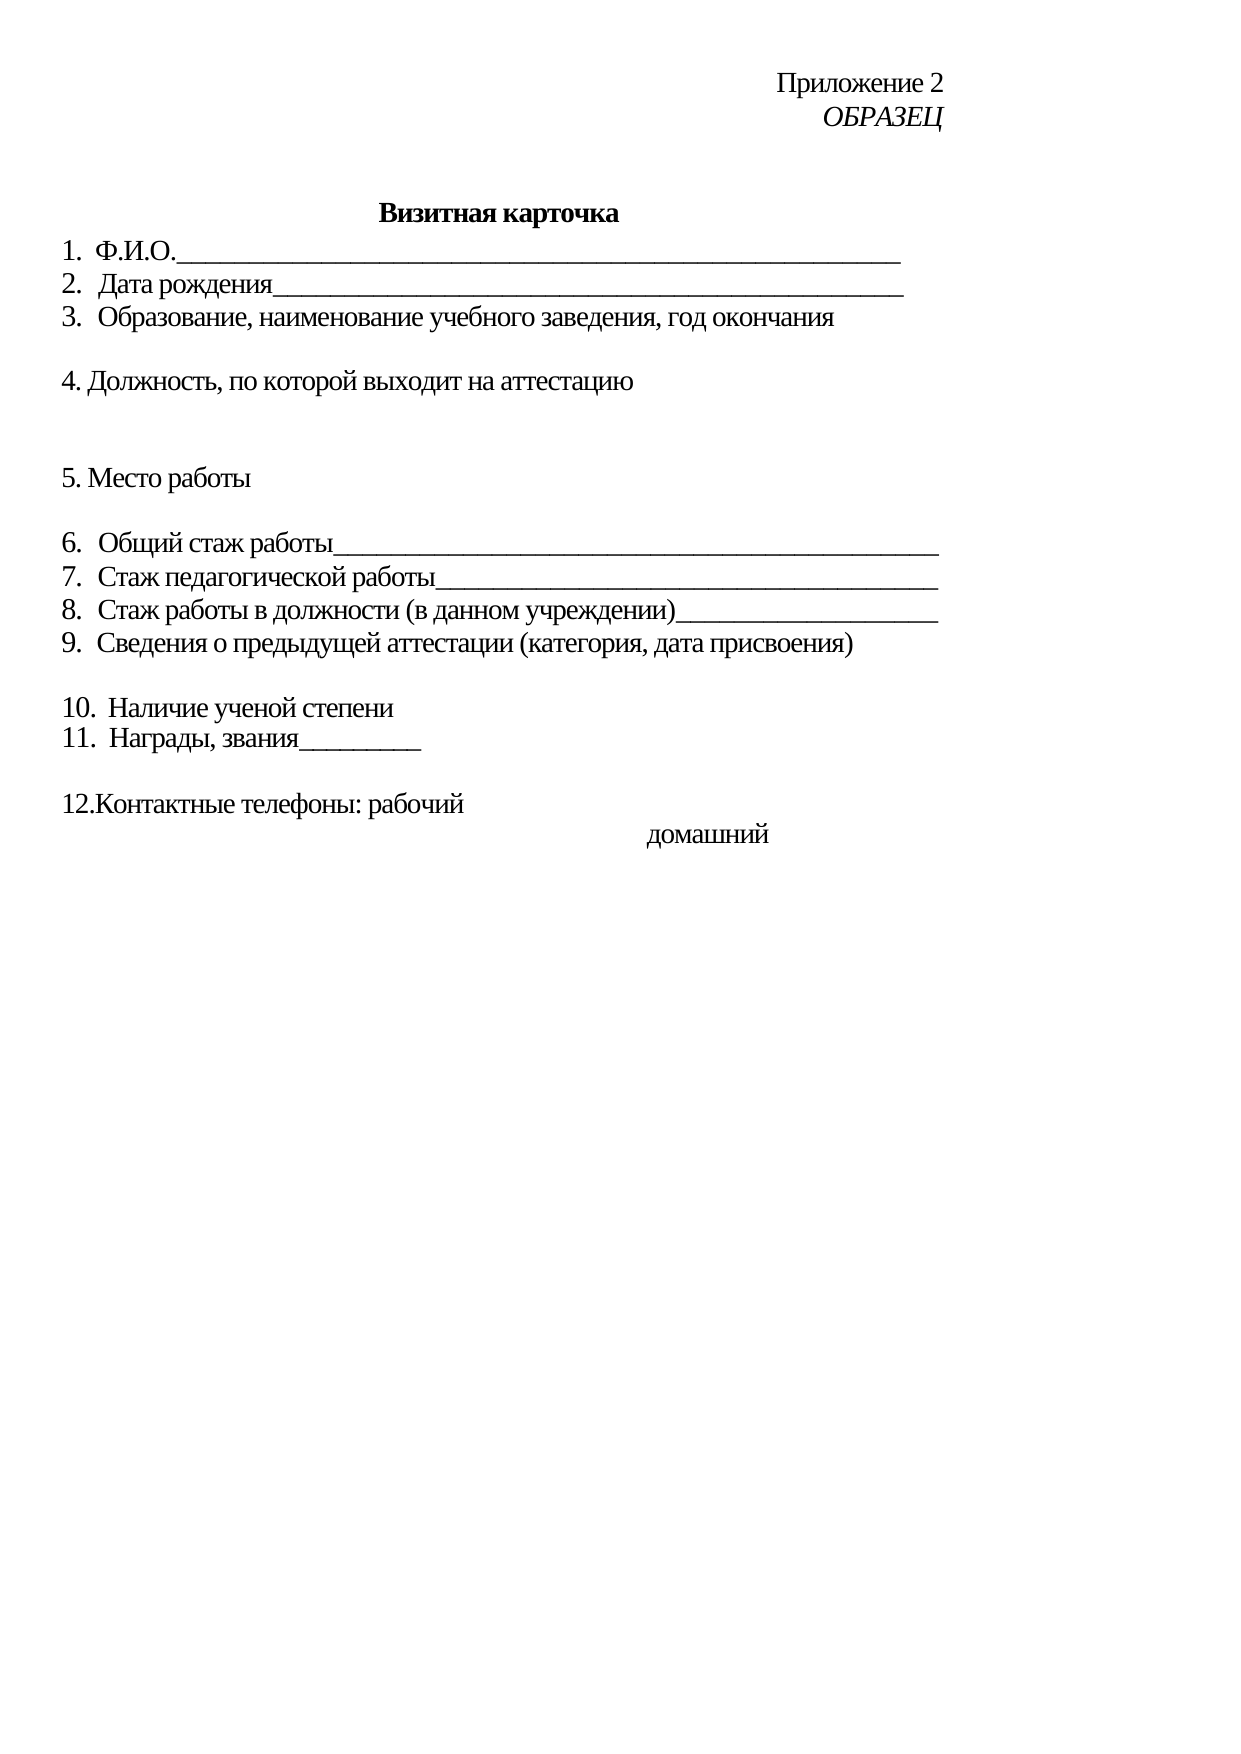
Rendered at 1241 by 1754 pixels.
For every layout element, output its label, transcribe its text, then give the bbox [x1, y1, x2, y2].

text Приложение 2 ОБРАЗЕЦ [751, 66, 944, 133]
list Награды, звания [61, 723, 1181, 753]
list Общий стаж работы [61, 526, 1181, 559]
list Стаж педагогической работы [61, 559, 1181, 593]
text 12.Контактные телефоны: рабочий [61, 786, 1152, 820]
list Образование, наименование учебного заведения, год окончания [61, 300, 1181, 333]
text домашний [647, 819, 771, 849]
list Дата рождения [61, 267, 1181, 300]
list Наличие ученой степени [61, 693, 1181, 723]
text 4. Должность, по которой выходит на аттестацию [61, 366, 1181, 396]
list Стаж работы в должности (в данном учреждении) [61, 593, 1181, 626]
text Визитная карточка [378, 198, 957, 229]
list Ф.И.О. [61, 60, 1181, 267]
text 5. Место работы [61, 463, 1181, 493]
list Сведения о предыдущей аттестации (категория, дата присвоения) [61, 626, 1181, 659]
